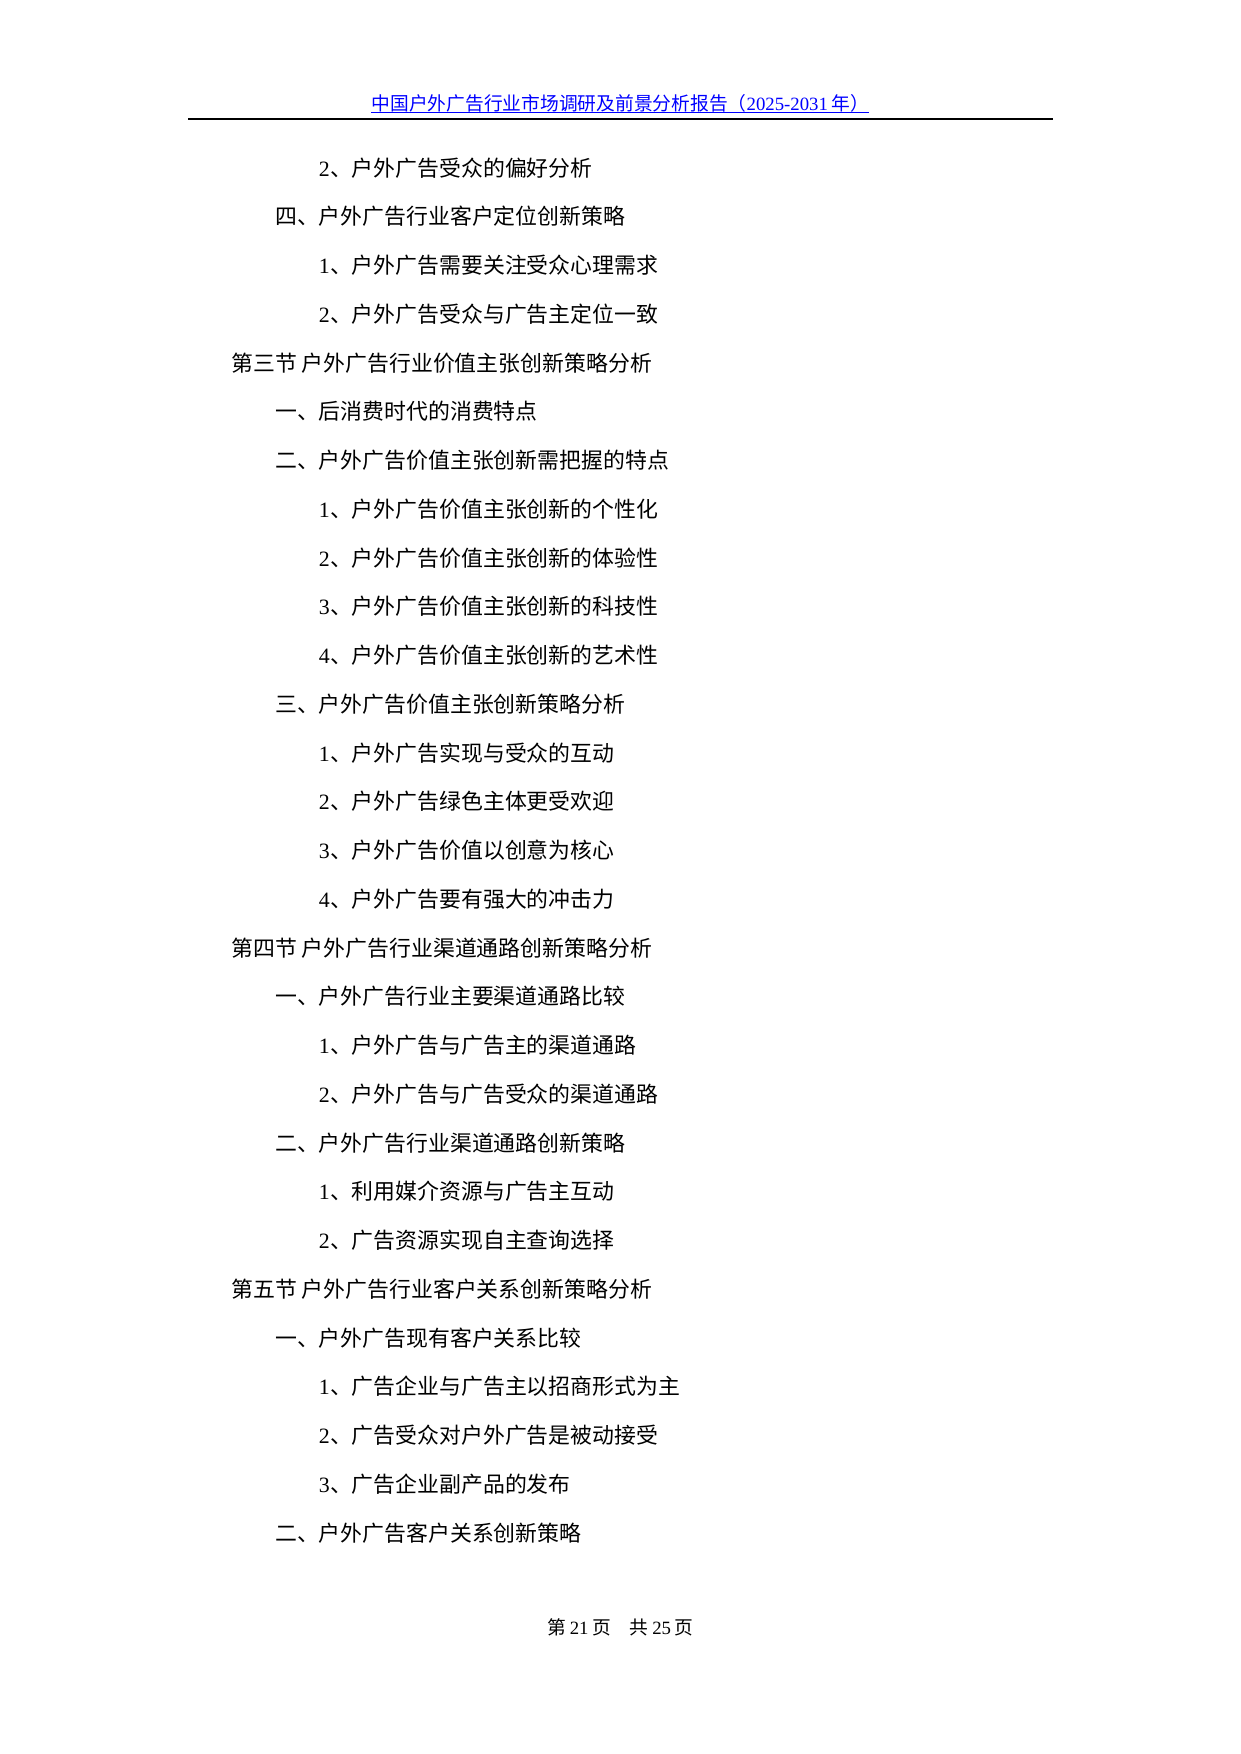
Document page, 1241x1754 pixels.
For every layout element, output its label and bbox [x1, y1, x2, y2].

text [187, 150, 1053, 1548]
